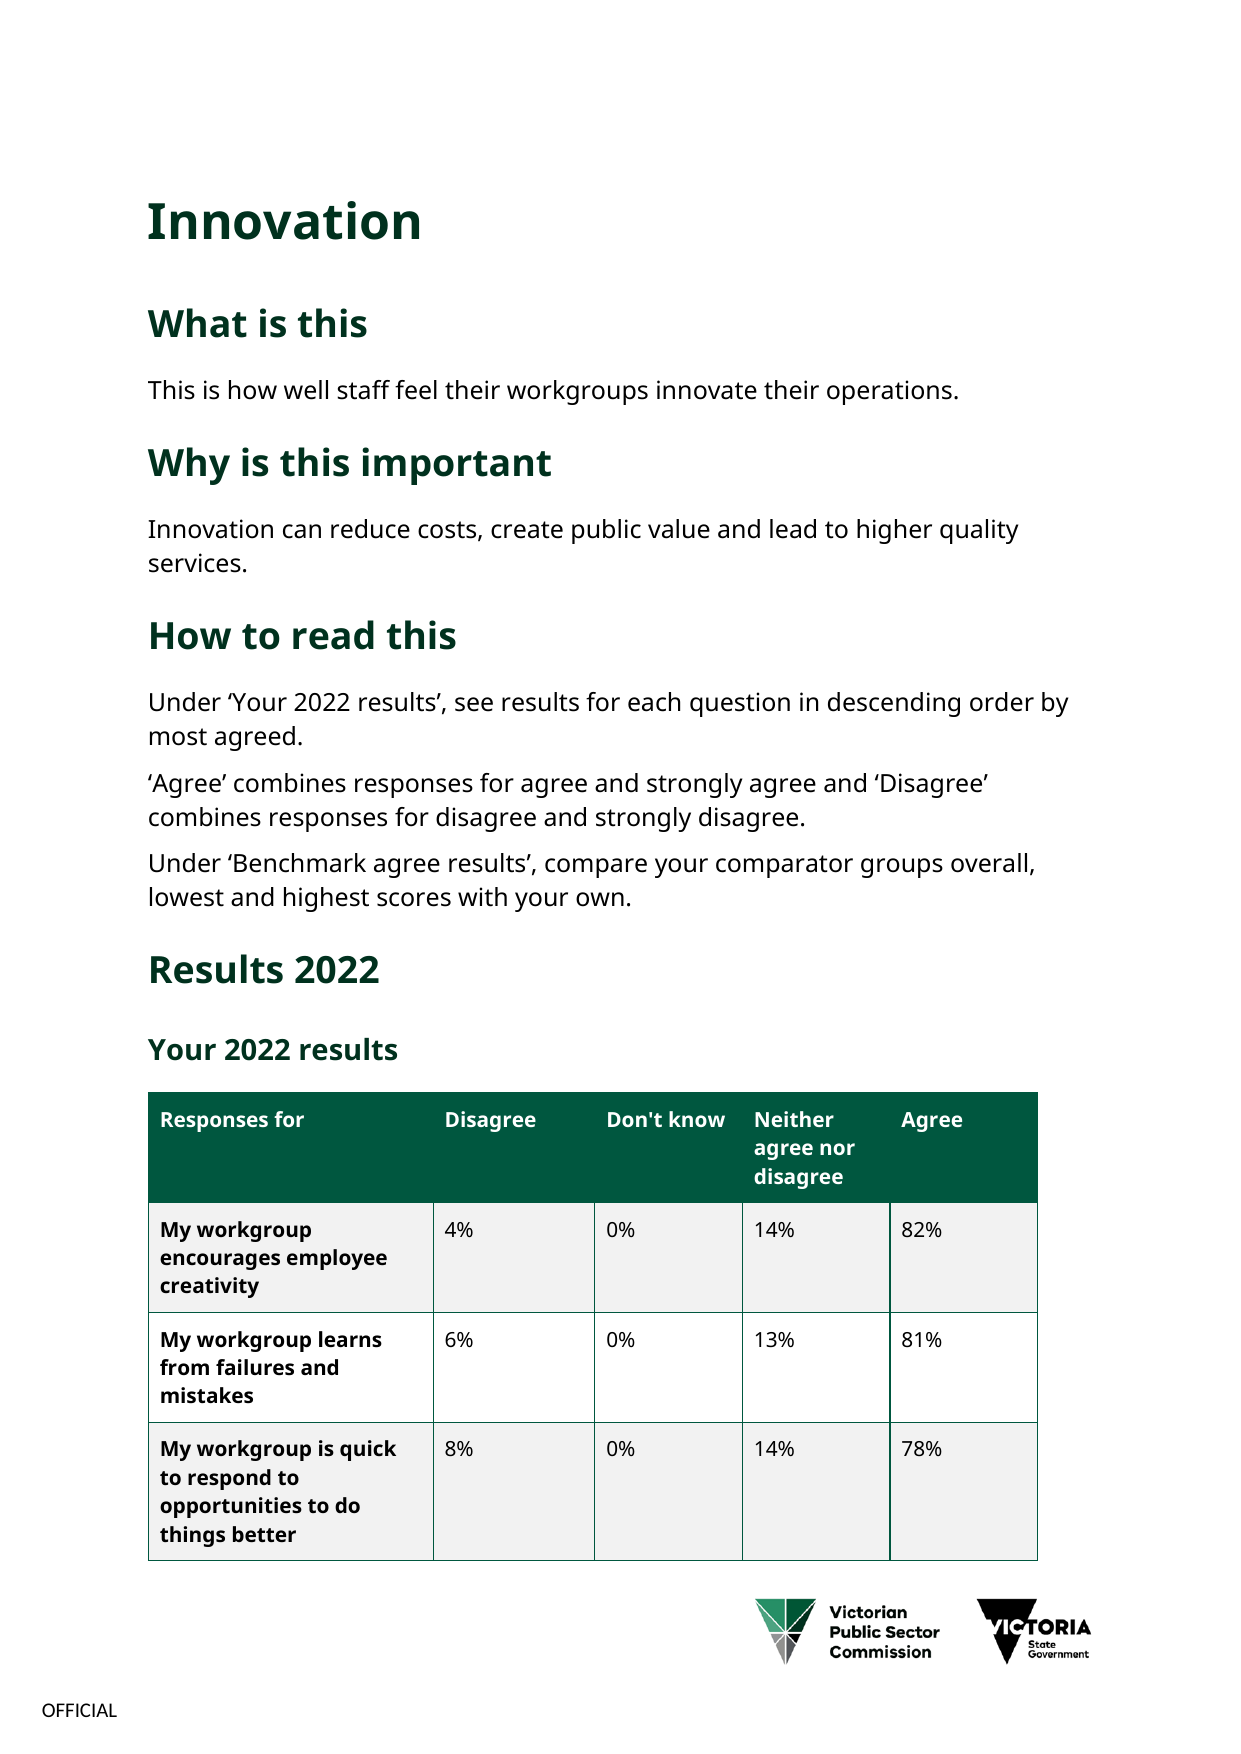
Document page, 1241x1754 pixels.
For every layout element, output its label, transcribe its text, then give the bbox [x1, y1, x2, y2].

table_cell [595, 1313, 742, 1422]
subtitle Why is this important [148, 436, 1092, 487]
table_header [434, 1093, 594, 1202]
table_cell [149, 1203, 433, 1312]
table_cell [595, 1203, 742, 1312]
subtitle What is this [148, 297, 1092, 348]
text Innovation can reduce costs, create public value and lead to higher quality services. [148, 512, 1092, 580]
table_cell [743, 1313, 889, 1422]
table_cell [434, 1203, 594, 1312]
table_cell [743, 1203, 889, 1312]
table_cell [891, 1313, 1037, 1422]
picture [754, 1598, 1093, 1666]
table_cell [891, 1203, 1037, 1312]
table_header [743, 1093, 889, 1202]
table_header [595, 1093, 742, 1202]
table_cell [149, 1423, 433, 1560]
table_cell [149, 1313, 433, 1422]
subtitle How to read this [148, 609, 1092, 660]
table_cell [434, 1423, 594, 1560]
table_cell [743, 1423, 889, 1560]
text ‘Agree’ combines responses for agree and strongly agree and ‘Disagree’ combines responses for disagree and strongly disagree. [148, 766, 1092, 834]
text Under ‘Your 2022 results’, see results for each question in descending order by most agreed. [148, 685, 1092, 753]
subtitle Your 2022 results [148, 1029, 1092, 1069]
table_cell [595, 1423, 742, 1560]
subtitle Innovation [148, 186, 1092, 254]
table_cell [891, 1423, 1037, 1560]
text This is how well staff feel their workgroups innovate their operations. [148, 373, 1092, 407]
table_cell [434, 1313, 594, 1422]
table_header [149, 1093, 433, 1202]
subtitle Results 2022 [148, 943, 1092, 994]
text Under ‘Benchmark agree results’, compare your comparator groups overall, lowest and highest scores with your own. [148, 846, 1092, 914]
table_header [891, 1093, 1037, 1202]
